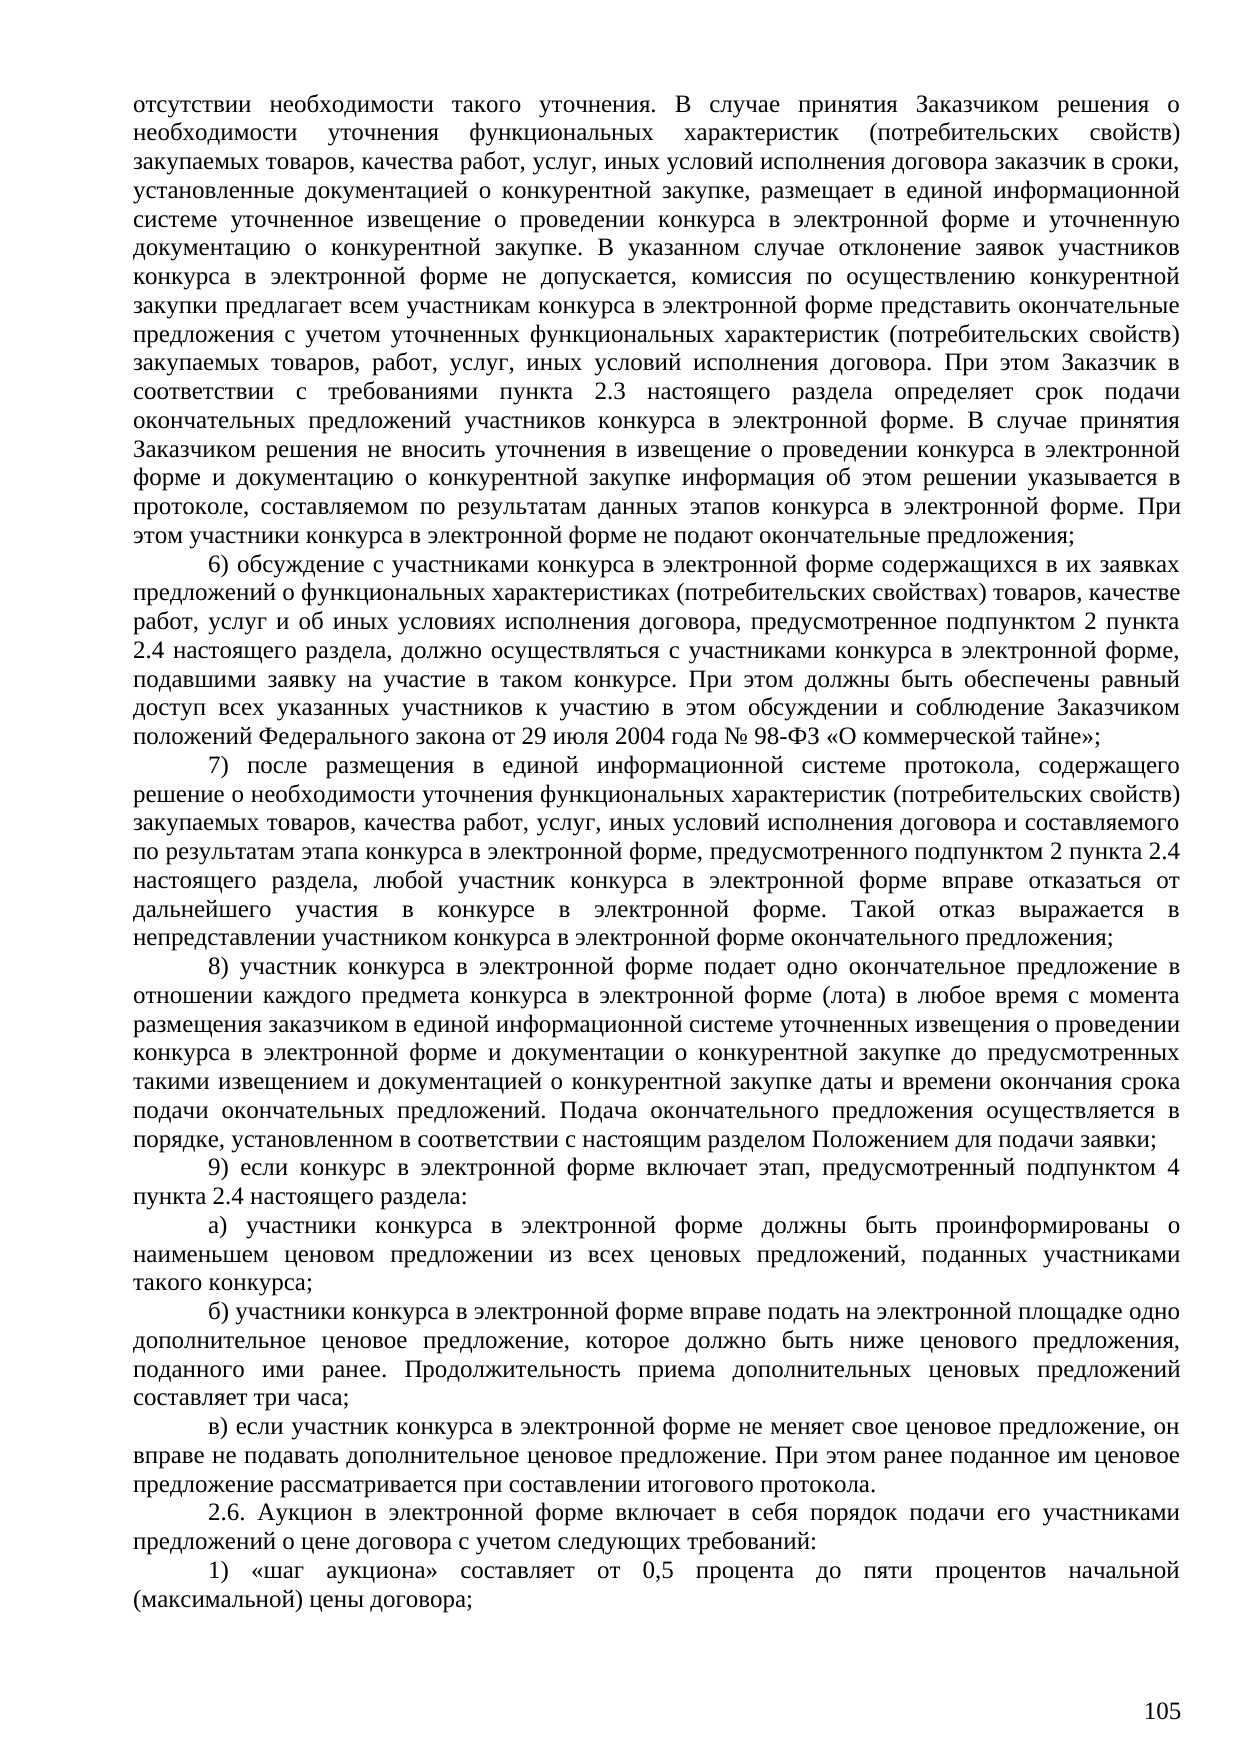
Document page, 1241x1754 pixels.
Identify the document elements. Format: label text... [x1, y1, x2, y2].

text б) участники конкурса в электронной форме вправе подать на электронной площадке одно дополнительное ценовое предложение, которое должно быть ниже ценового предложения, поданного ими ранее. Продолжительность приема дополнительных ценовых предложений составляет три часа; [133, 1296, 1181, 1411]
text в) если участник конкурса в электронной форме не меняет свое ценовое предложение, он вправе не подавать дополнительное ценовое предложение. При этом ранее поданное им ценовое предложение рассматривается при составлении итогового протокола. [133, 1411, 1181, 1497]
text 2.6. Аукцион в электронной форме включает в себя порядок подачи его участниками предложений о цене договора с учетом следующих требований: [133, 1497, 1181, 1555]
text 9) если конкурс в электронной форме включает этап, предусмотренный подпунктом 4 пункта 2.4 настоящего раздела: [133, 1152, 1181, 1210]
text а) участники конкурса в электронной форме должны быть проинформированы о наименьшем ценовом предложении из всех ценовых предложений, поданных участниками такого конкурса; [133, 1210, 1181, 1296]
text 7) после размещения в единой информационной системе протокола, содержащего решение о необходимости уточнения функциональных характеристик (потребительских свойств) закупаемых товаров, качества работ, услуг, иных условий исполнения договора и составляемого по результатам этапа конкурса в электронной форме, предусмотренного подпунктом 2 пункта 2.4 настоящего раздела, любой участник конкурса в электронной форме вправе отказаться от дальнейшего участия в конкурсе в электронной форме. Такой отказ выражается в непредставлении участником конкурса в электронной форме окончательного предложения; [133, 750, 1181, 951]
text 1) «шаг аукциона» составляет от 0,5 процента до пяти процентов начальной (максимальной) цены договора; [133, 1555, 1181, 1612]
text 6) обсуждение с участниками конкурса в электронной форме содержащихся в их заявках предложений о функциональных характеристиках (потребительских свойствах) товаров, качестве работ, услуг и об иных условиях исполнения договора, предусмотренное подпунктом 2 пункта 2.4 настоящего раздела, должно осуществляться с участниками конкурса в электронной форме, подавшими заявку на участие в таком конкурсе. При этом должны быть обеспечены равный доступ всех указанных участников к участию в этом обсуждении и соблюдение Заказчиком положений Федерального закона от 29 июля 2004 года № 98-ФЗ «О коммерческой тайне»; [133, 549, 1181, 750]
text 8) участник конкурса в электронной форме подает одно окончательное предложение в отношении каждого предмета конкурса в электронной форме (лота) в любое время с момента размещения заказчиком в единой информационной системе уточненных извещения о проведении конкурса в электронной форме и документации о конкурентной закупке до предусмотренных такими извещением и документацией о конкурентной закупке даты и времени окончания срока подачи окончательных предложений. Подача окончательного предложения осуществляется в порядке, установленном в соответствии с настоящим разделом Положением для подачи заявки; [133, 951, 1181, 1152]
